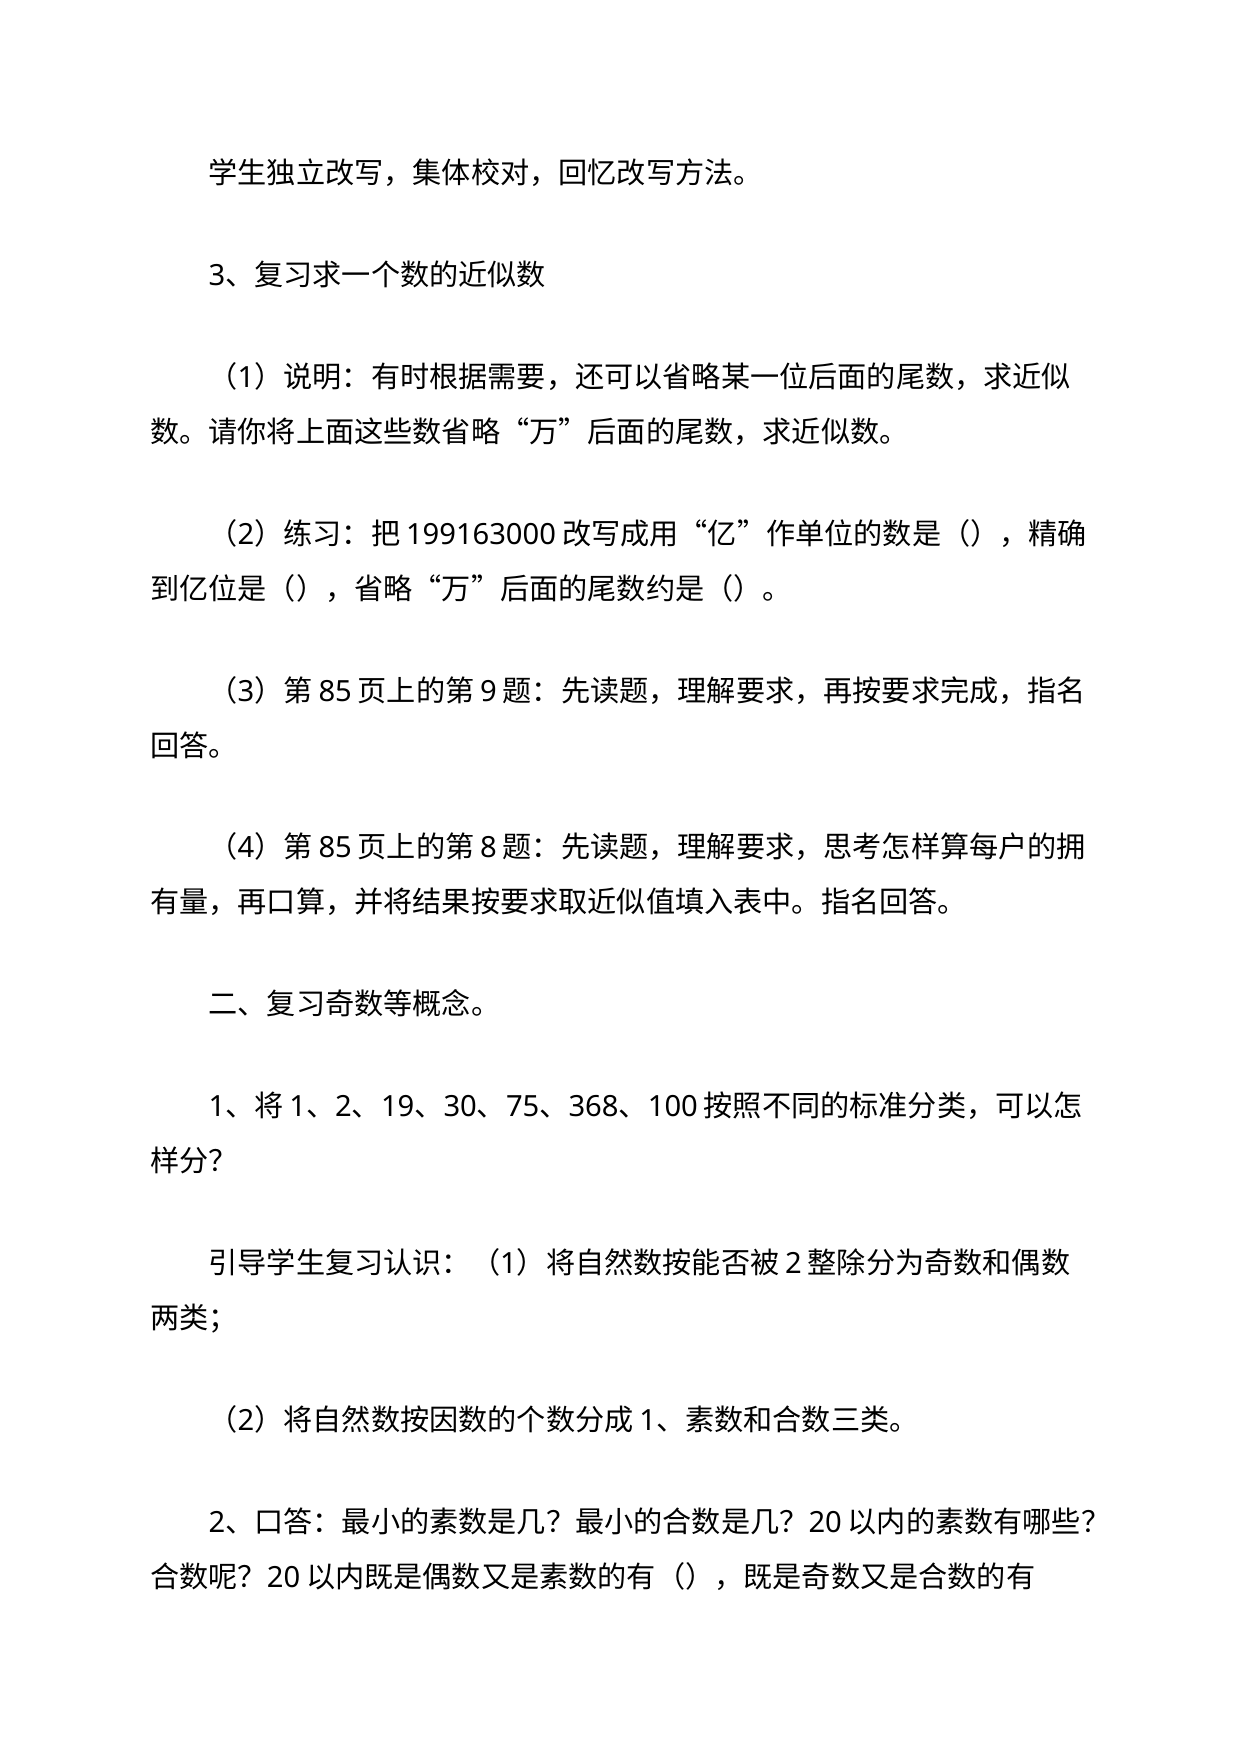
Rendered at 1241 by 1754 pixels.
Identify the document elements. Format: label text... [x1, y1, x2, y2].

text 3、复习求一个数的近似数 [150, 252, 1090, 294]
text （2）练习：把199163000改写成用“亿”作单位的数是（），精确到亿位是（），省略“万”后面的尾数约是（）。 [150, 511, 1090, 608]
text （1）说明：有时根据需要，还可以省略某一位后面的尾数，求近似数。请你将上面这些数省略“万”后面的尾数，求近似数。 [150, 354, 1090, 451]
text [150, 1498, 1090, 1596]
text 1、将1、2、19、30、75、368、100按照不同的标准分类，可以怎样分？ [150, 1083, 1090, 1180]
text （3）第85页上的第9题：先读题，理解要求，再按要求完成，指名回答。 [150, 667, 1090, 764]
text 引导学生复习认识：（1）将自然数按能否被2整除分为奇数和偶数两类； [150, 1239, 1090, 1337]
text 二、复习奇数等概念。 [150, 981, 1090, 1023]
text （2）将自然数按因数的个数分成1、素数和合数三类。 [150, 1396, 1090, 1438]
text 学生独立改写，集体校对，回忆改写方法。 [150, 150, 1090, 192]
text （4）第85页上的第8题：先读题，理解要求，思考怎样算每户的拥有量，再口算，并将结果按要求取近似值填入表中。指名回答。 [150, 824, 1090, 921]
